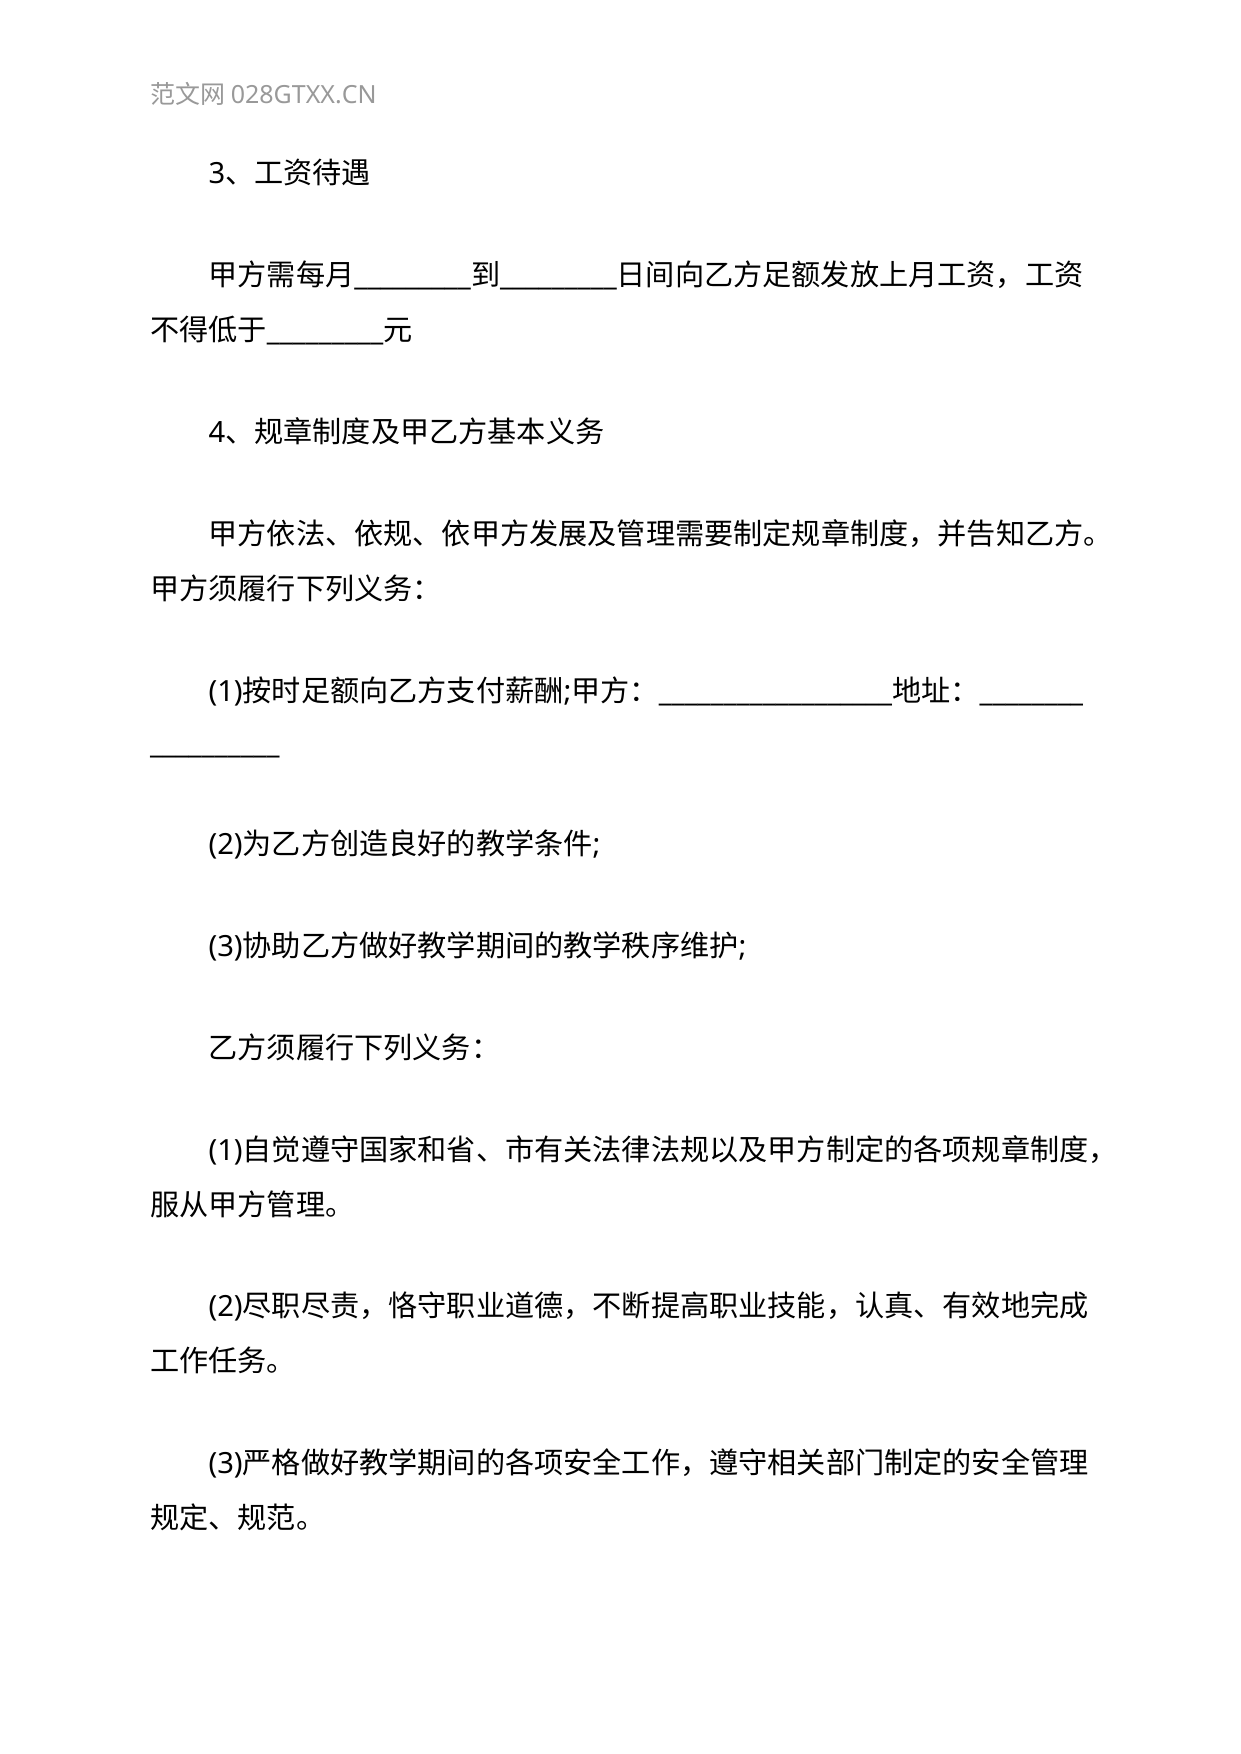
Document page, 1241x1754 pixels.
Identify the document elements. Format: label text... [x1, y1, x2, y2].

text (2)为乙方创造良好的教学条件; [150, 820, 1090, 863]
text (3)协助乙方做好教学期间的教学秩序维护; [150, 922, 1090, 965]
text (1)自觉遵守国家和省、市有关法律法规以及甲方制定的各项规章制度，服从甲方管理。 [150, 1126, 1090, 1223]
text (2)尽职尽责，恪守职业道德，不断提高职业技能，认真、有效地完成工作任务。 [150, 1283, 1090, 1380]
text 4、规章制度及甲乙方基本义务 [150, 409, 1090, 451]
text 3、工资待遇 [150, 150, 1090, 192]
text 乙方须履行下列义务： [150, 1024, 1090, 1067]
text (1)按时足额向乙方支付薪酬;甲方：__________________地址：__________________ [150, 668, 1090, 762]
text (3)严格做好教学期间的各项安全工作，遵守相关部门制定的安全管理规定、规范。 [150, 1439, 1090, 1537]
text 甲方依法、依规、依甲方发展及管理需要制定规章制度，并告知乙方。甲方须履行下列义务： [150, 511, 1090, 608]
text 甲方需每月_________到_________日间向乙方足额发放上月工资，工资不得低于_________元 [150, 252, 1090, 349]
